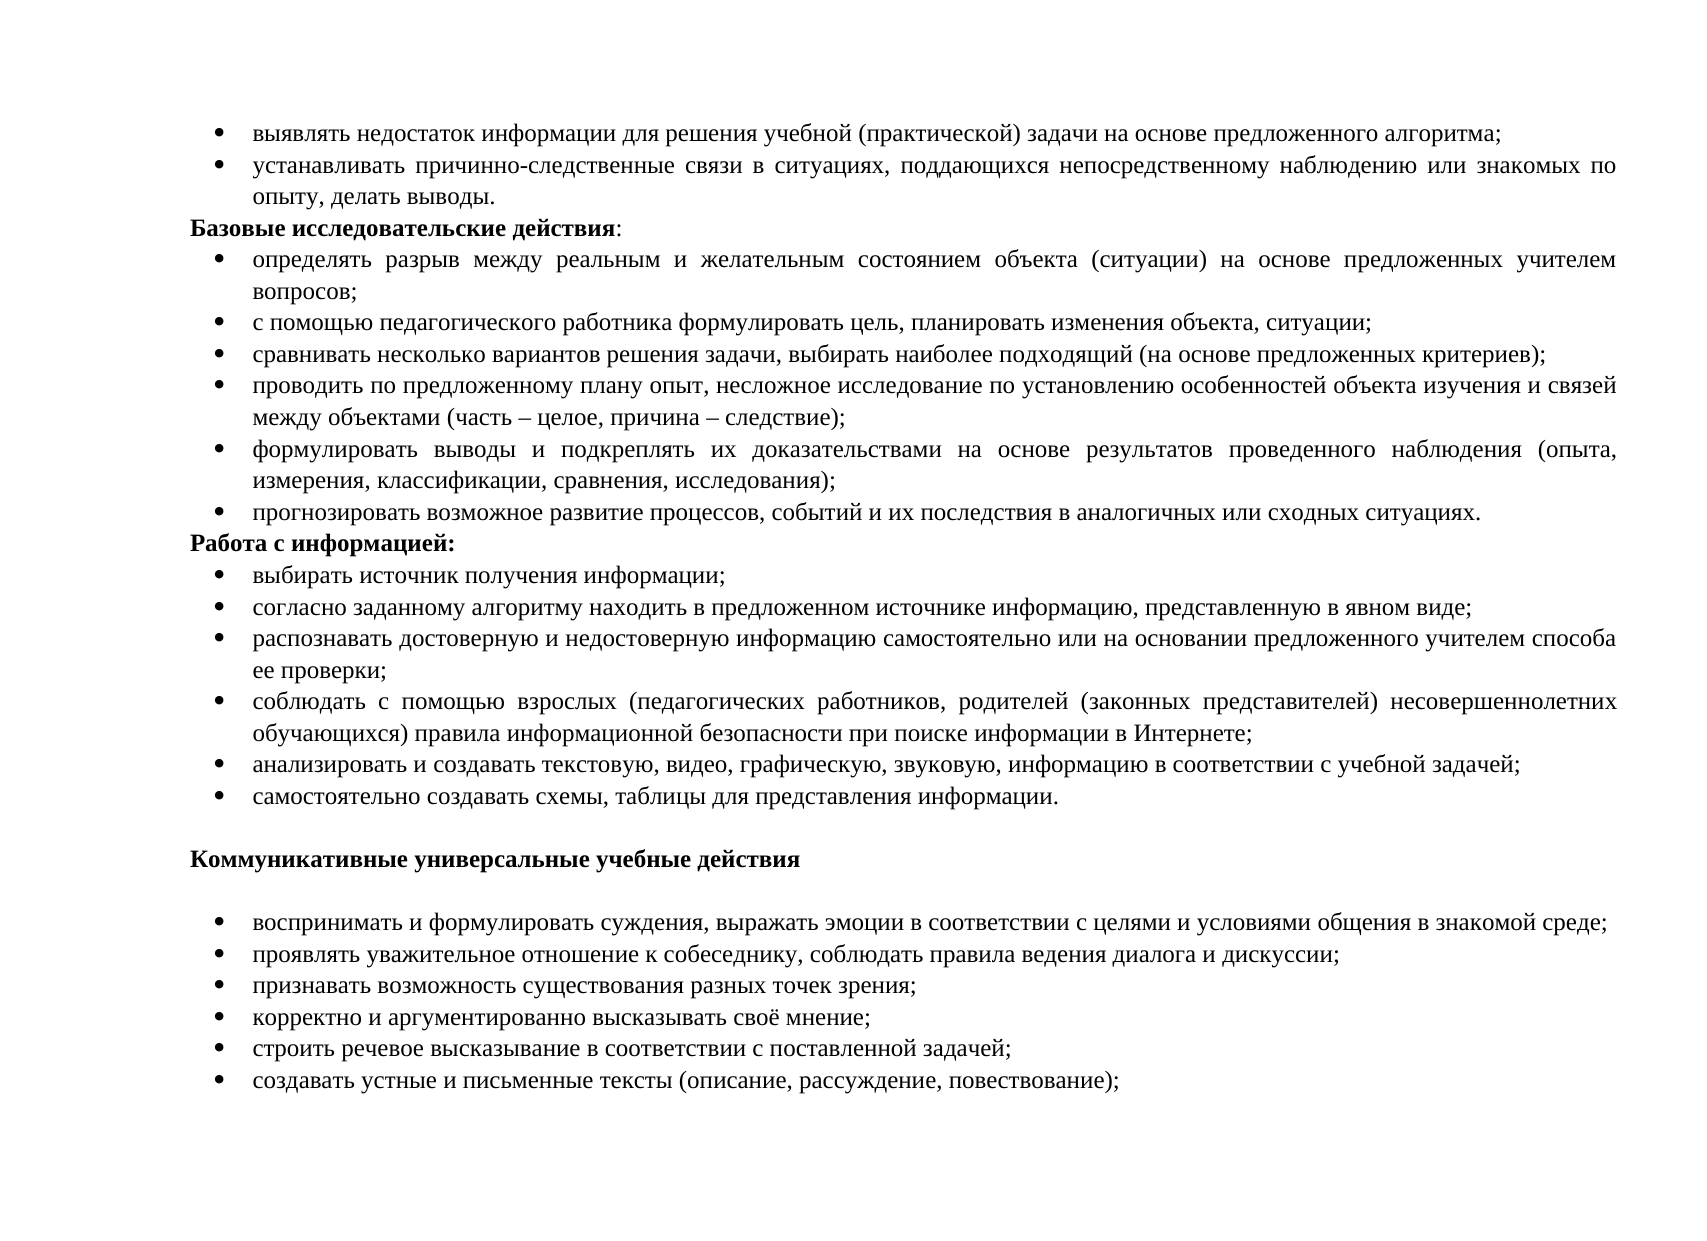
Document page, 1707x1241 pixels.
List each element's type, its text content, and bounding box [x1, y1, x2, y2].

list выбирать источник получения информации; [215, 560, 1618, 589]
list создавать устные и письменные тексты (описание, рассуждение, повествование); [215, 1065, 1618, 1094]
text Базовые исследовательские действия: [190, 213, 1618, 242]
list признавать возможность существования разных точек зрения; [215, 970, 1618, 999]
list выявлять недостаток информации для решения учебной (практической) задачи на основе предложенного алгоритма; [215, 118, 1618, 147]
list с помощью педагогического работника формулировать цель, планировать изменения объекта, ситуации; [215, 307, 1618, 336]
list сравнивать несколько вариантов решения задачи, выбирать наиболее подходящий (на основе предложенных критериев); [215, 339, 1618, 368]
list проводить по предложенному плану опыт, несложное исследование по установлению особенностей объекта изучения и связей между объектами (часть – целое, причина – следствие); [215, 371, 1618, 431]
list определять разрыв между реальным и желательным состоянием объекта (ситуации) на основе предложенных учителем вопросов; [215, 244, 1618, 305]
list согласно заданному алгоритму находить в предложенном источнике информацию, представленную в явном виде; [215, 592, 1618, 620]
list формулировать выводы и подкреплять их доказательствами на основе результатов проведенного наблюдения (опыта, измерения, классификации, сравнения, исследования); [215, 434, 1618, 494]
list соблюдать с помощью взрослых (педагогических работников, родителей (законных представителей) несовершеннолетних обучающихся) правила информационной безопасности при поиске информации в Интернете; [215, 686, 1618, 747]
text Работа с информацией: [190, 528, 1618, 557]
list строить речевое высказывание в соответствии с поставленной задачей; [215, 1033, 1618, 1062]
list анализировать и создавать текстовую, видео, графическую, звуковую, информацию в соответствии с учебной задачей; [215, 749, 1618, 778]
text Коммуникативные универсальные учебные действия [190, 844, 1618, 873]
list воспринимать и формулировать суждения, выражать эмоции в соответствии с целями и условиями общения в знакомой среде; [215, 907, 1618, 936]
list устанавливать причинно-следственные связи в ситуациях, поддающихся непосредственному наблюдению или знакомых по опыту, делать выводы. [215, 150, 1618, 210]
list прогнозировать возможное развитие процессов, событий и их последствия в аналогичных или сходных ситуациях. [215, 497, 1618, 526]
list корректно и аргументированно высказывать своё мнение; [215, 1002, 1618, 1031]
list проявлять уважительное отношение к собеседнику, соблюдать правила ведения диалога и дискуссии; [215, 939, 1618, 967]
list распознавать достоверную и недостоверную информацию самостоятельно или на основании предложенного учителем способа ее проверки; [215, 623, 1618, 683]
list самостоятельно создавать схемы, таблицы для представления информации. [215, 781, 1618, 810]
